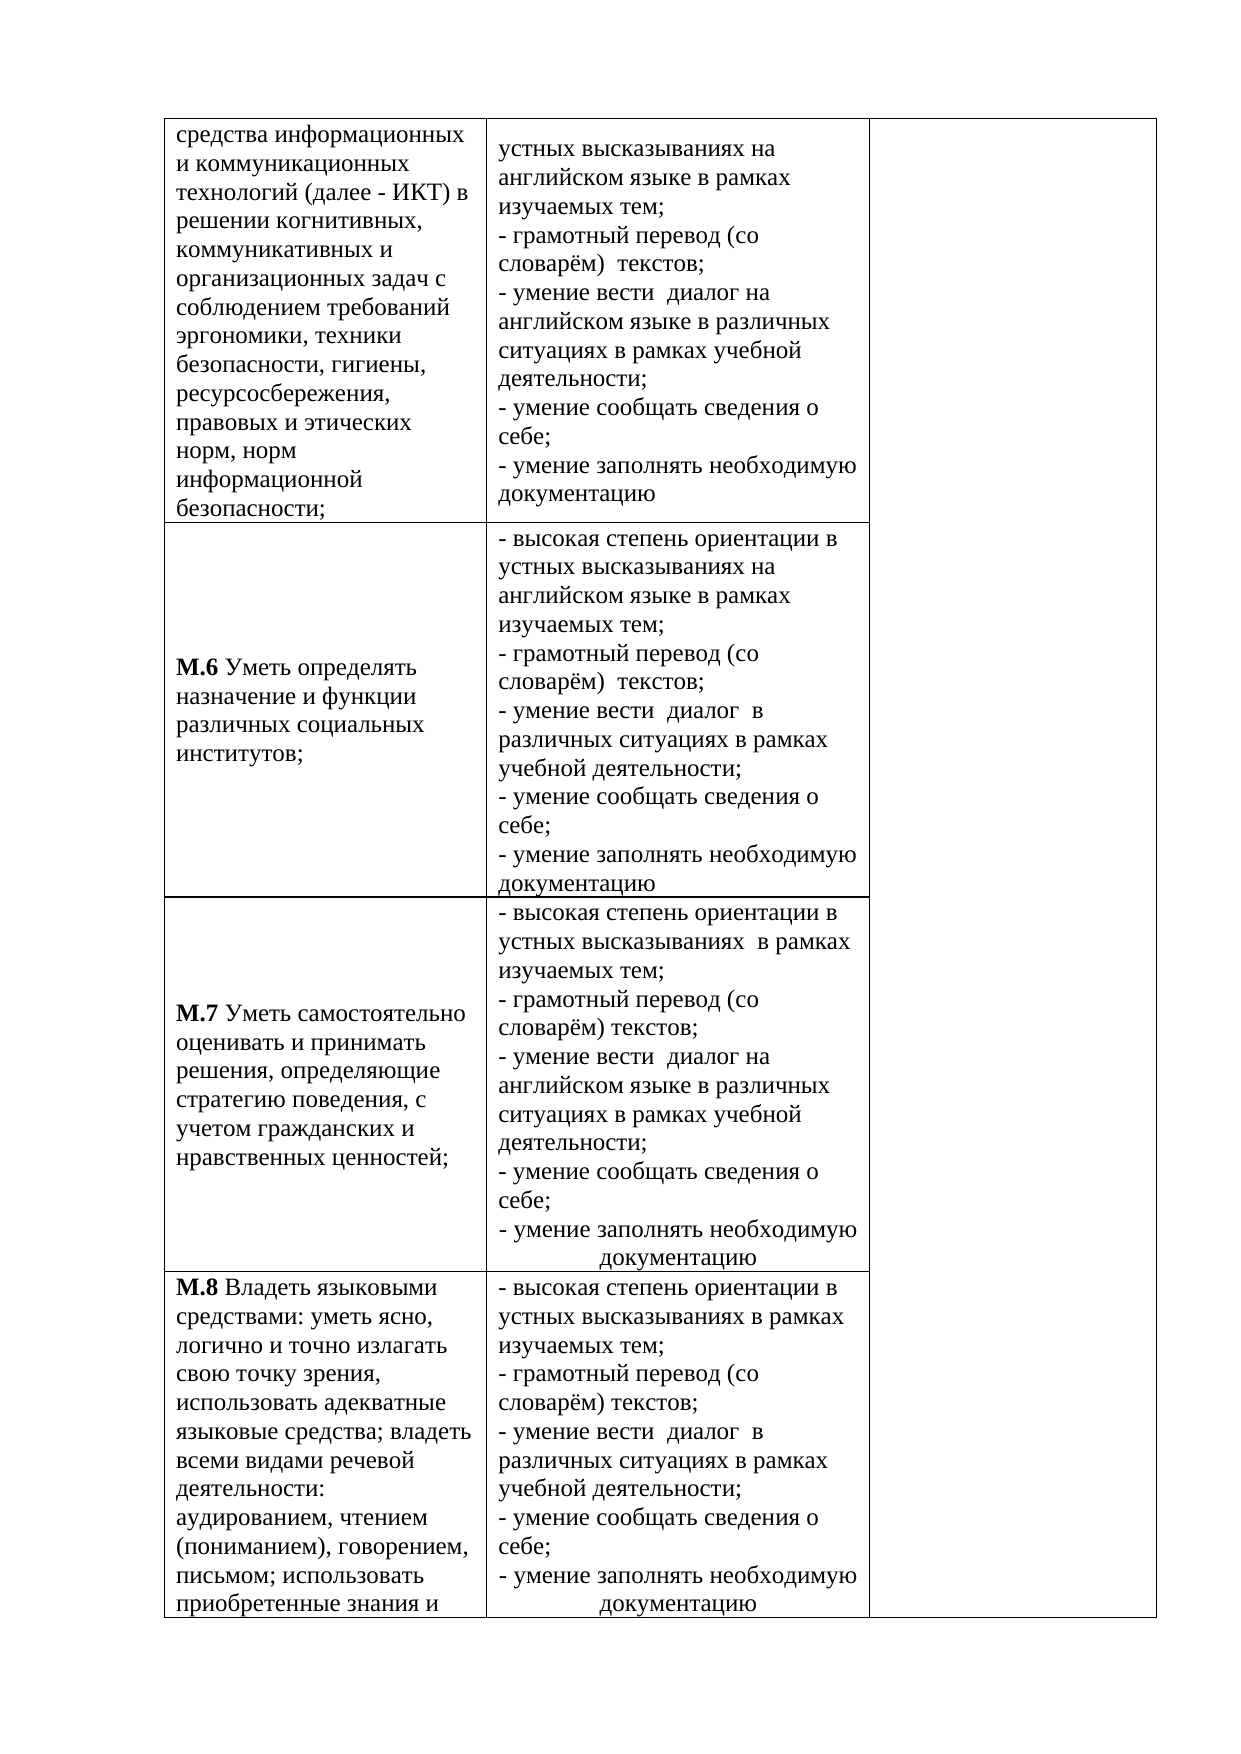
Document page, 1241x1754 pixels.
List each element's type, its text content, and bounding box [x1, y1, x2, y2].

table_cell М.7 Уметь самостоятельно оценивать и принимать решения, определяющие стратегию поведения, с учетом гражданских и нравственных ценностей; [165, 898, 486, 1271]
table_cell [487, 119, 869, 522]
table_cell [165, 1272, 486, 1617]
table_cell - высокая степень ориентации в устных высказываниях на английском языке в рамках изучаемых тем; - грамотный перевод (со словарём) текстов; - умение вести диалог в различных ситуациях в рамках учебной деятельности; - умение сообщать сведения о себе; - умение заполнять необходимую документацию [487, 523, 869, 896]
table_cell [165, 119, 486, 522]
table_cell - высокая степень ориентации в устных высказываниях в рамках изучаемых тем; - грамотный перевод (со словарём) текстов; - умение вести диалог на английском языке в различных ситуациях в рамках учебной деятельности; - умение сообщать сведения о себе; - умение заполнять необходимую документацию [487, 898, 869, 1271]
table_cell М.6 Уметь определять назначение и функции различных социальных институтов; [165, 523, 486, 896]
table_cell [487, 1272, 869, 1617]
